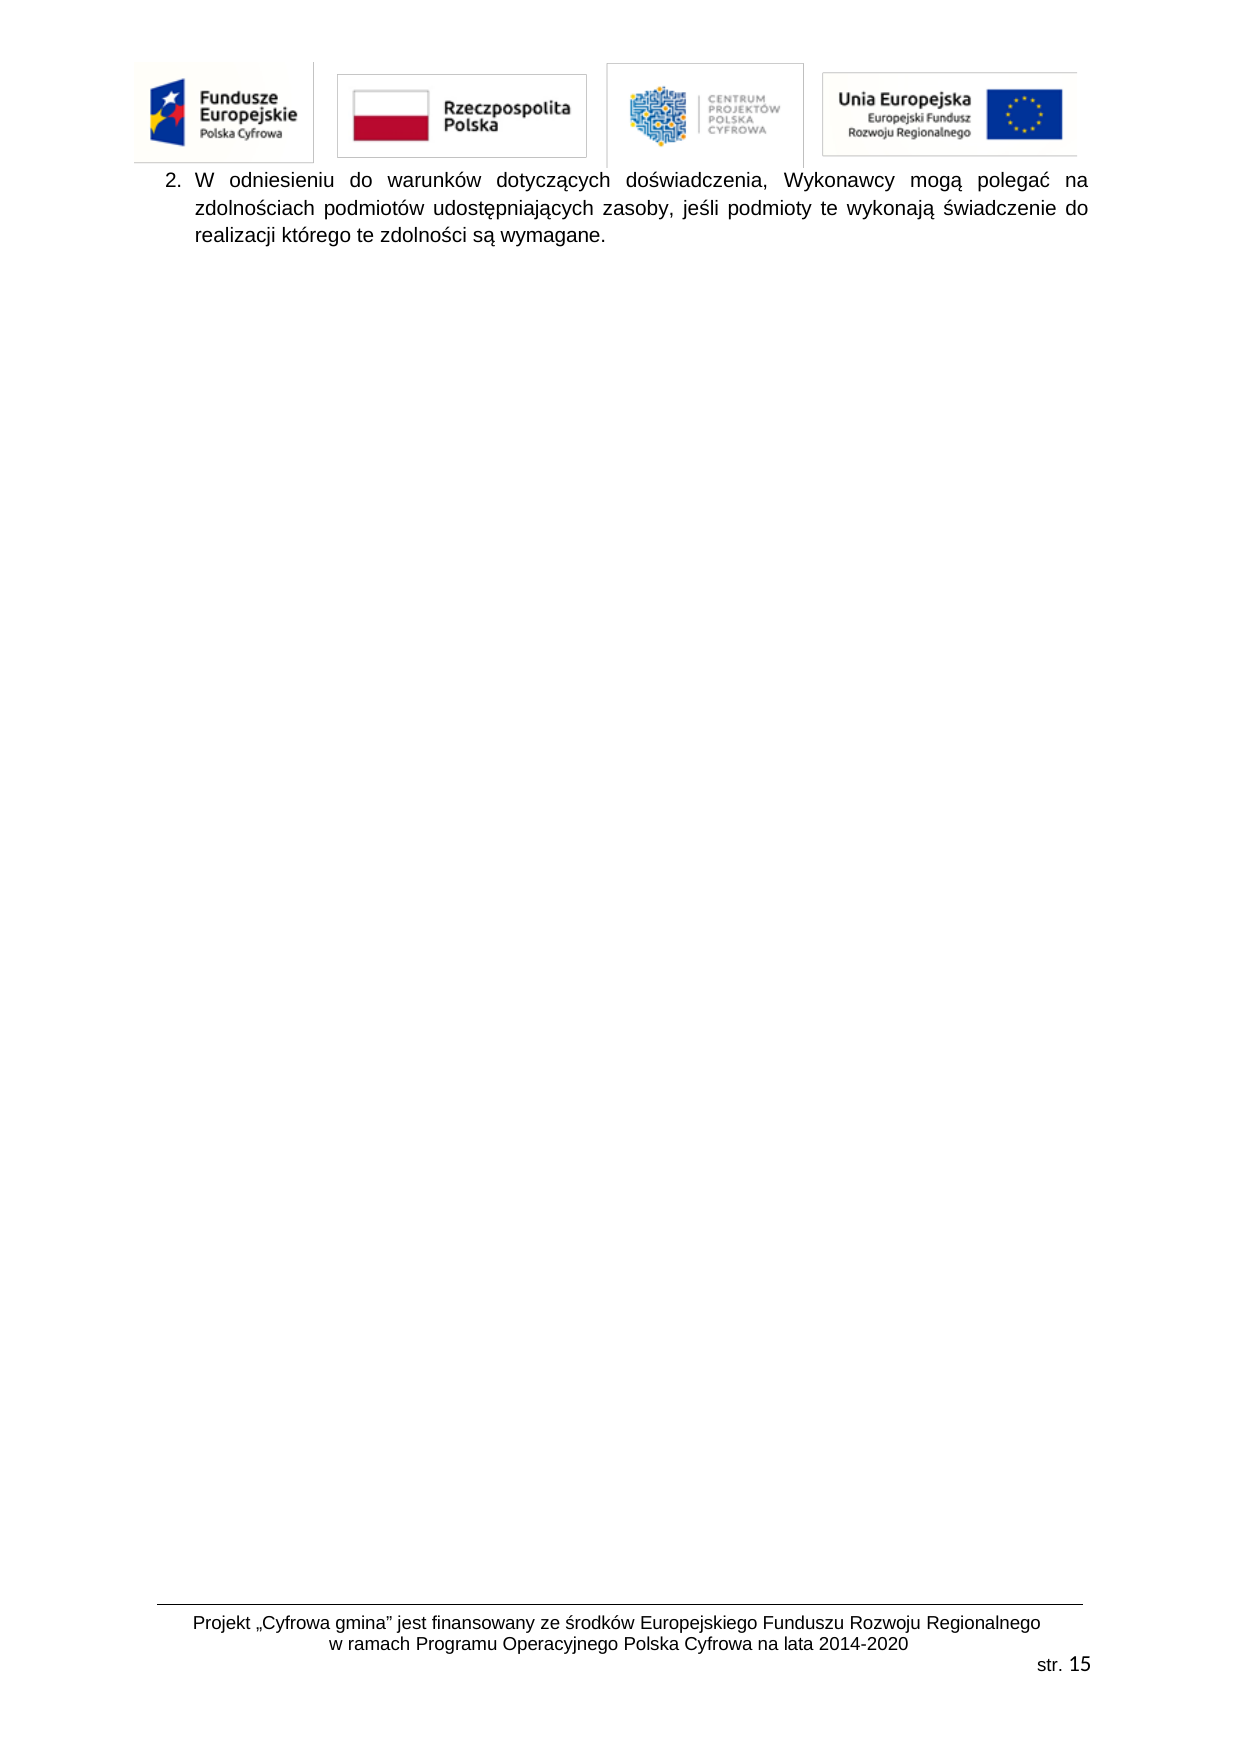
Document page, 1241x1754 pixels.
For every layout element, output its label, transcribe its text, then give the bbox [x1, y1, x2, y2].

list W odniesieniu do warunków dotyczących doświadczenia, Wykonawcy mogą polegać na zdolnościach podmiotów udostępniających zasoby, jeśli podmioty te wykonają świadczenie do realizacji którego te zdolności są wymagane. [165, 168, 1088, 247]
